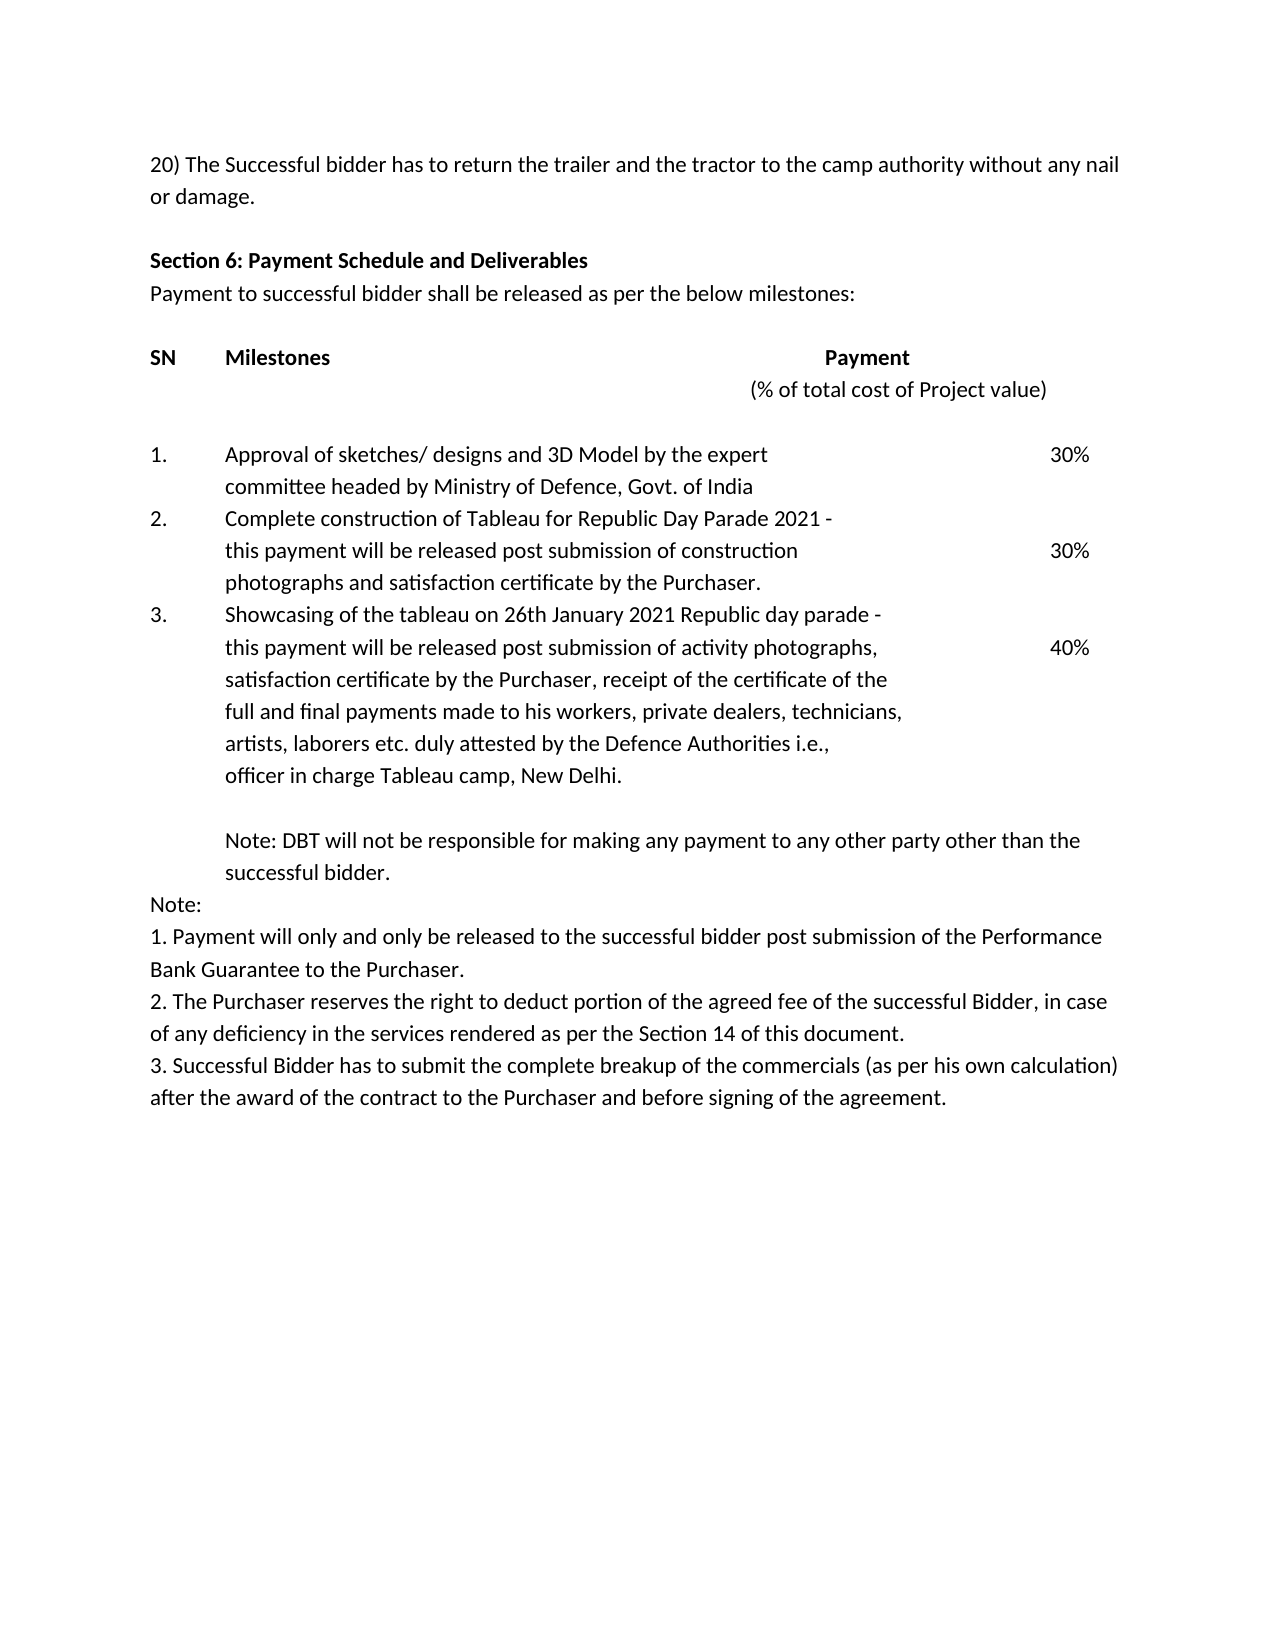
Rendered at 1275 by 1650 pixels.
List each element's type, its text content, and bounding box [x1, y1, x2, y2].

text officer in charge Tableau camp, New Delhi. [150, 762, 1125, 789]
text Note: [150, 890, 1125, 918]
text Note: DBT will not be responsible for making any payment to any other party other than the successful bidder. [225, 826, 1125, 886]
text full and final payments made to his workers, private dealers, technicians, [150, 697, 1125, 725]
text committee headed by Ministry of Defence, Govt. of India [150, 472, 1125, 500]
text 3. Successful Bidder has to submit the complete breakup of the commercials (as per his own calculation) after the award of the contract to the Purchaser and before signing of the agreement. [150, 1051, 1125, 1111]
text 20) The Successful bidder has to return the trailer and the tractor to the camp authority without any nail or damage. [150, 150, 1125, 210]
text 3. Showcasing of the tableau on 26th January 2021 Republic day parade - [150, 601, 1125, 629]
text 2. The Purchaser reserves the right to deduct portion of the agreed fee of the successful Bidder, in case of any deficiency in the services rendered as per the Section 14 of this document. [150, 987, 1125, 1047]
text 1. Approval of sketches/ designs and 3D Model by the expert 30% [150, 440, 1125, 468]
text Section 6: Payment Schedule and Deliverables [150, 247, 1125, 274]
text artists, laborers etc. duly attested by the Defence Authorities i.e., [150, 729, 1125, 757]
text 2. Complete construction of Tableau for Republic Day Parade 2021 - [150, 504, 1125, 532]
text this payment will be released post submission of construction 30% [150, 536, 1125, 564]
text SN Milestones Payment [150, 343, 1125, 371]
text photographs and satisfaction certificate by the Purchaser. [150, 568, 1125, 596]
text satisfaction certificate by the Purchaser, receipt of the certificate of the [150, 665, 1125, 693]
text this payment will be released post submission of activity photographs, 40% [150, 633, 1125, 661]
text (% of total cost of Project value) [750, 375, 1125, 403]
text 1. Payment will only and only be released to the successful bidder post submission of the Performance Bank Guarantee to the Purchaser. [150, 922, 1125, 983]
text Payment to successful bidder shall be released as per the below milestones: [150, 279, 1125, 307]
